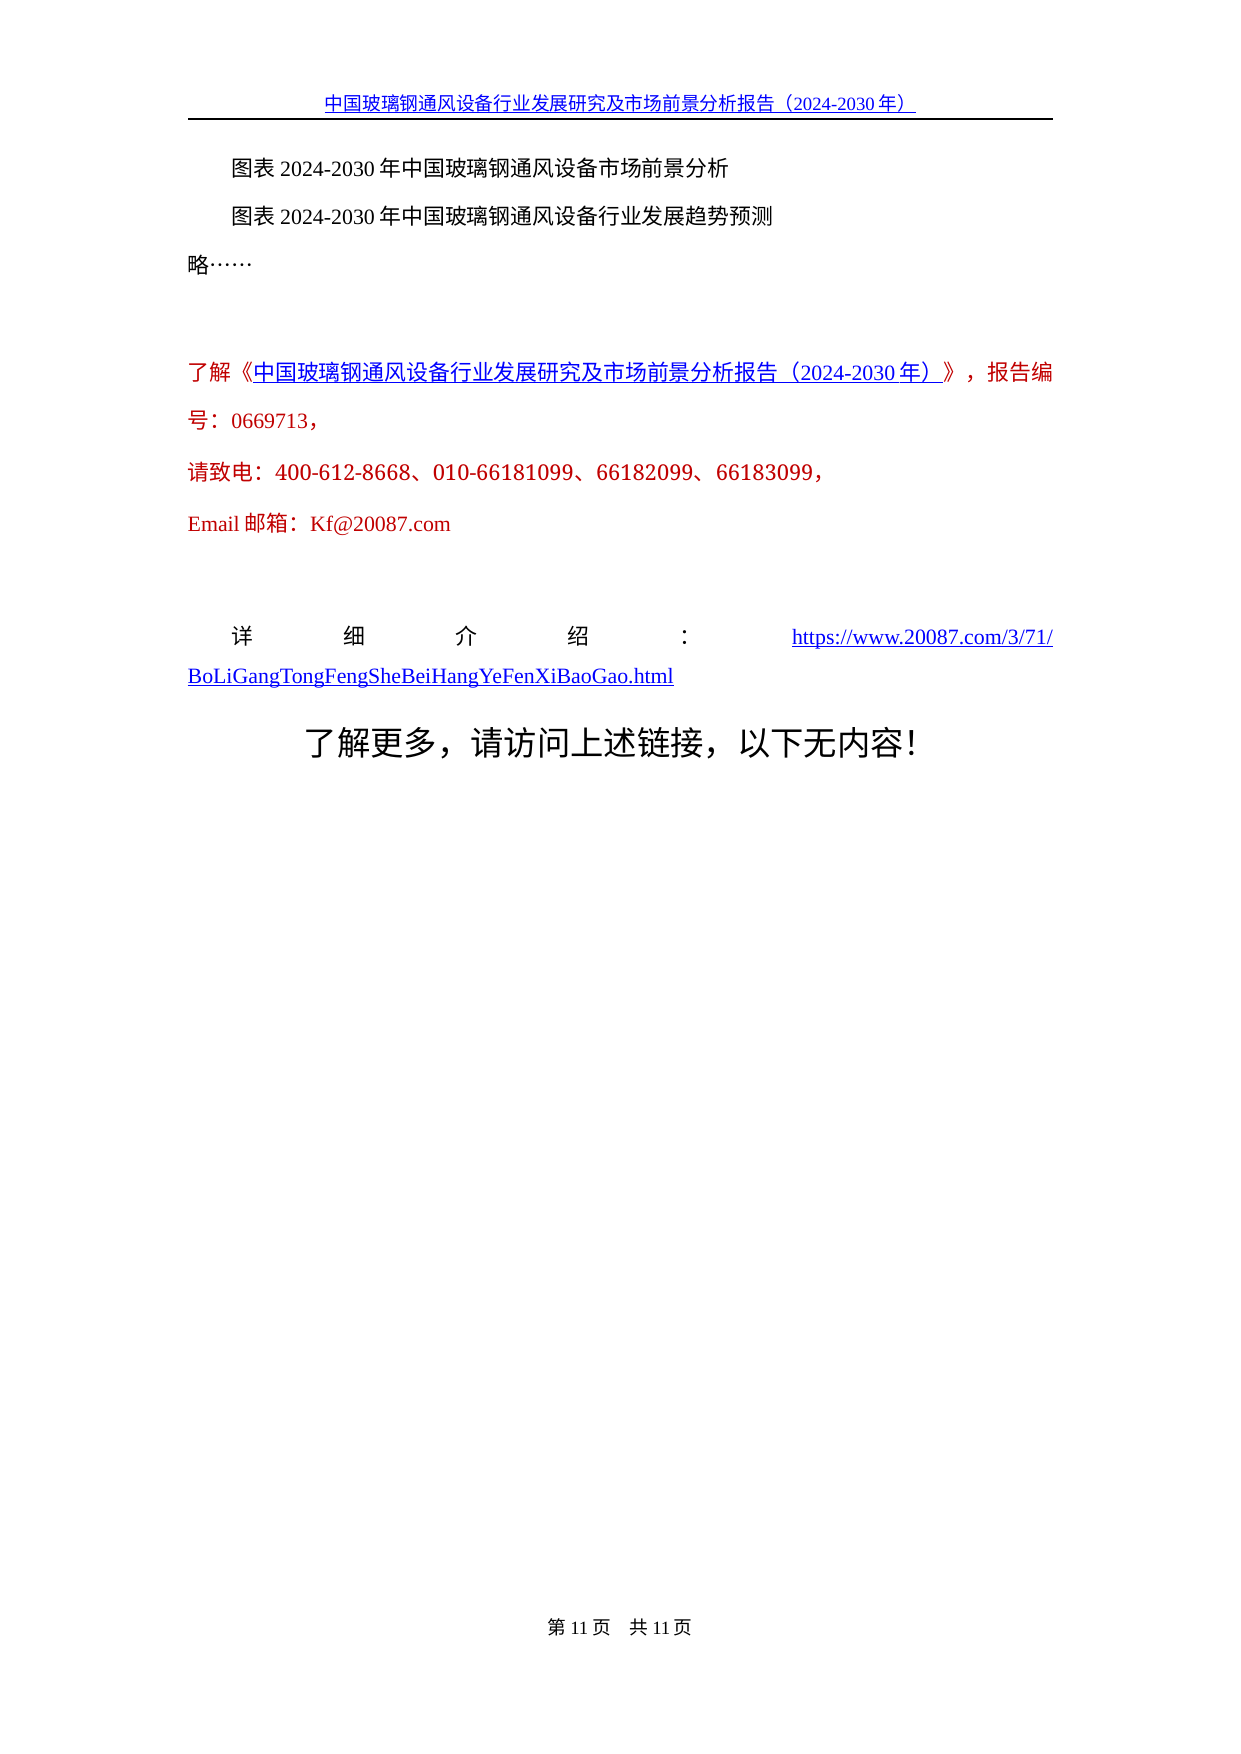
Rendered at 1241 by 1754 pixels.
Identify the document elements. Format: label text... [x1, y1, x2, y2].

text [187, 150, 1053, 280]
text 请致电：400-612-8668、010-66181099、66182099、66183099， [187, 454, 1053, 487]
text 了解《中国玻璃钢通风设备行业发展研究及市场前景分析报告（2024-2030年）》，报告编号：0669713， [187, 354, 1053, 435]
text 详细介绍：https://www.20087.com/3/71/BoLiGangTongFengSheBeiHangYeFenXiBaoGao.html [187, 619, 1053, 692]
text Email邮箱：Kf@20087.com [187, 506, 1053, 538]
title 了解更多，请访问上述链接，以下无内容！ [187, 708, 1053, 773]
